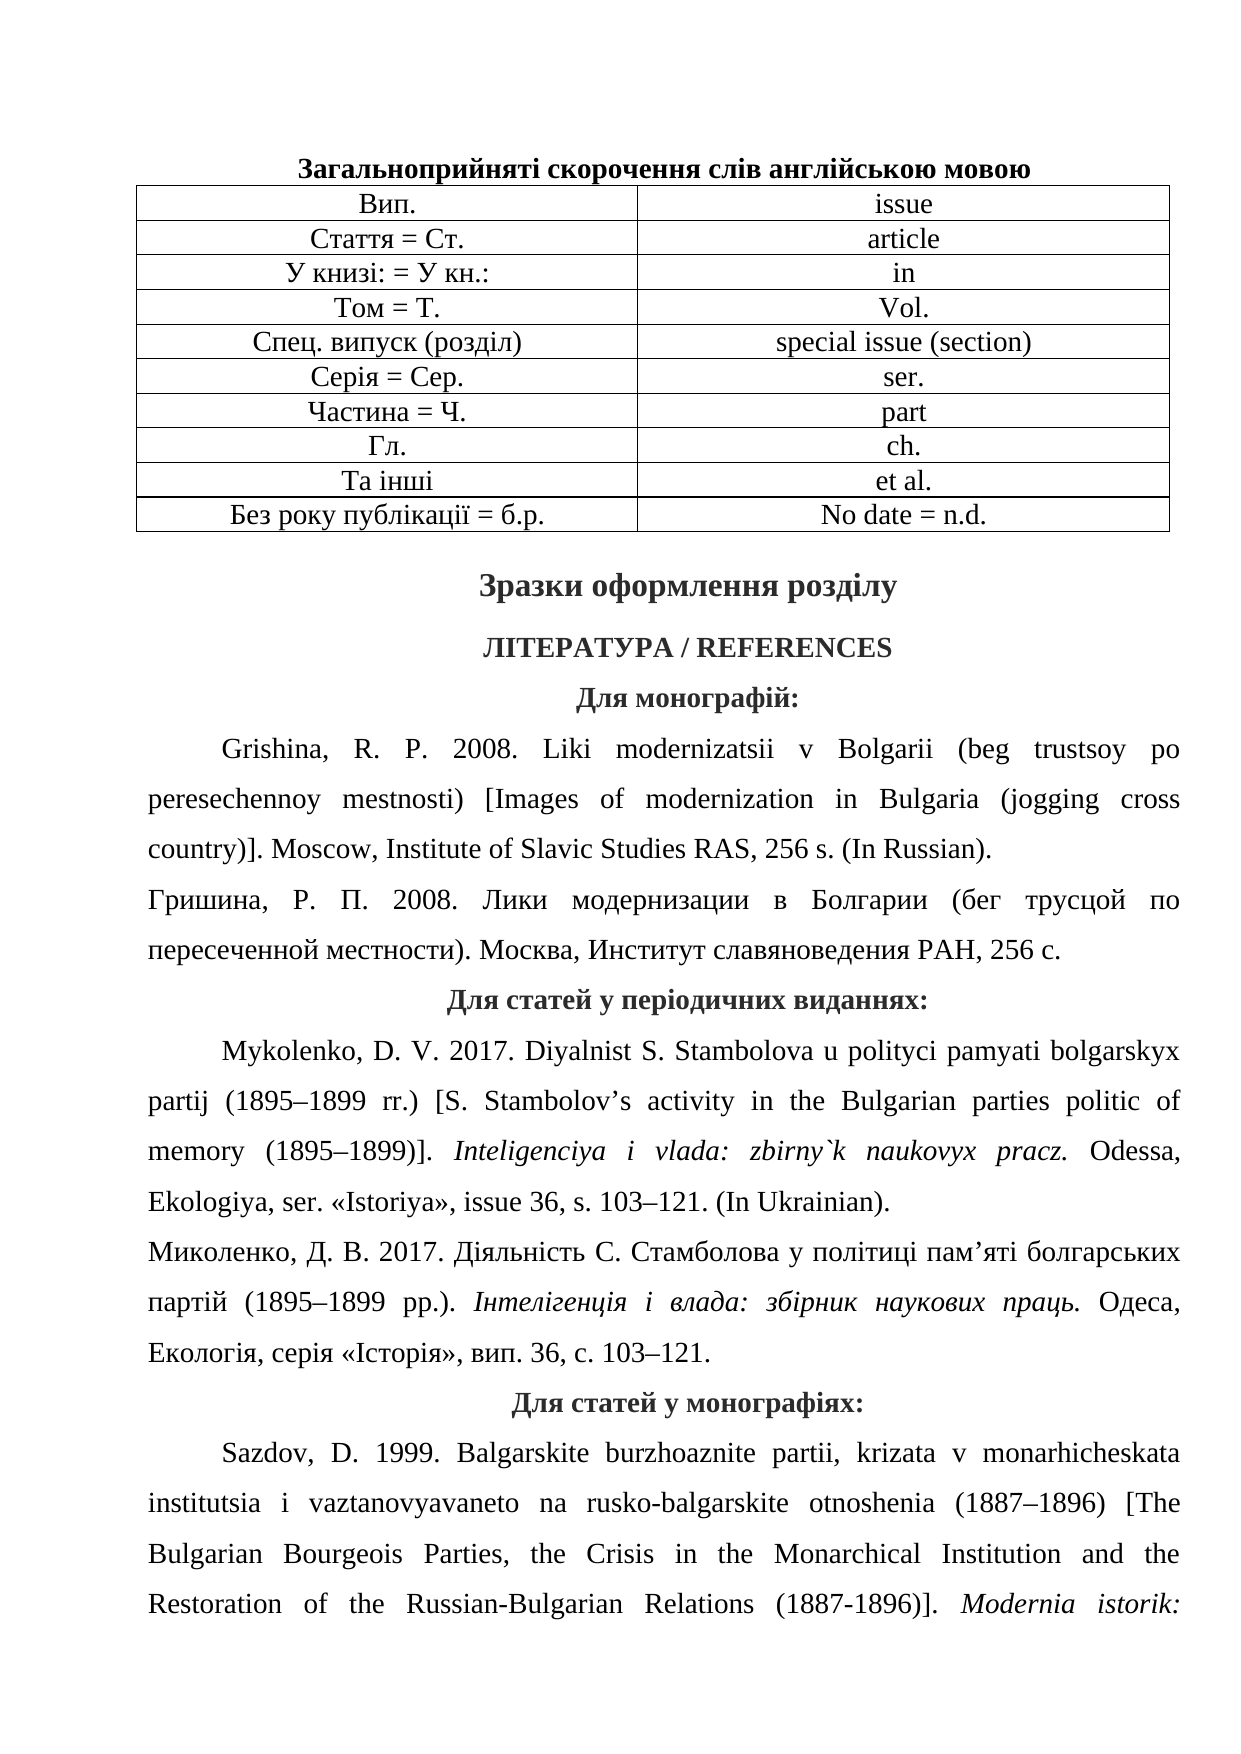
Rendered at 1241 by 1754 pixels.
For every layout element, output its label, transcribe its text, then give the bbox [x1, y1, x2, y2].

text Mykolenko, D. V. 2017. Diyalnist S. Stambolova u polityci pamyati bolgarskyx partij (1895–1899 rr.) [S. Stambolov’s activity in the Bulgarian parties politic of memory (1895–1899)]. Inteligenciya i vlada: zbirny`k naukovyx pracz. Odessa, Ekologiya, ser. «Istoriya», issue 36, s. 103–121. (In Ukrainian). [148, 1033, 1181, 1217]
table_header Вип. [137, 186, 637, 220]
table_cell Та інші [137, 463, 637, 496]
text Зразки оформлення розділу [148, 566, 1181, 604]
table_cell Vol. [638, 290, 1169, 323]
table_cell Спец. випуск (розділ) [137, 325, 637, 358]
table_cell in [638, 255, 1169, 289]
table_cell сh. [638, 428, 1169, 462]
text Для статей у періодичних виданнях: [148, 982, 1181, 1016]
table_cell Гл. [137, 428, 637, 462]
table_cell No date = n.d. [638, 498, 1169, 531]
table_cell еt al. [638, 463, 1169, 496]
table_cell part [638, 394, 1169, 427]
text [148, 1435, 1181, 1620]
text Для статей у монографіях: [148, 1385, 1181, 1418]
text Для монографій: [148, 681, 1181, 714]
table_cell special issue (section) [638, 325, 1169, 358]
text Grishina, R. P. 2008. Liki modernizatsii v Bolgarii (beg trustsoy po peresechennoy mestnosti) [Images of modernization in Bulgaria (jogging cross country)]. Moscow, Institute of Slavic Studies RAS, 256 s. (In Russian). [148, 731, 1181, 865]
text Загальноприйняті скорочення слів англійською мовою [148, 152, 1181, 185]
text Миколенко, Д. В. 2017. Діяльність С. Стамболова у політиці пам’яті болгарських партій (1895–1899 рр.). Інтелігенція і влада: збірник наукових праць. Одеса, Екологія, cерія «Історія», вип. 36, c. 103–121. [148, 1234, 1181, 1368]
table_cell ser. [638, 359, 1169, 393]
table_cell Том = Т. [137, 290, 637, 323]
table_header issue [638, 186, 1169, 220]
text ЛІТЕРАТУРА / REFERENCES [148, 630, 1181, 664]
text Гришина, Р. П. 2008. Лики модернизации в Болгарии (бег трусцой по пересеченной местности). Москва, Институт славяноведения РАН, 256 с. [148, 882, 1181, 966]
table_cell article [638, 221, 1169, 254]
table_cell Частина = Ч. [137, 394, 637, 427]
table_cell У книзі: = У кн.: [137, 255, 637, 289]
table_cell Cтаття = Ст. [137, 221, 637, 254]
table_cell Без року публікації = б.р. [137, 498, 637, 531]
table_cell Серія = Сер. [137, 359, 637, 393]
